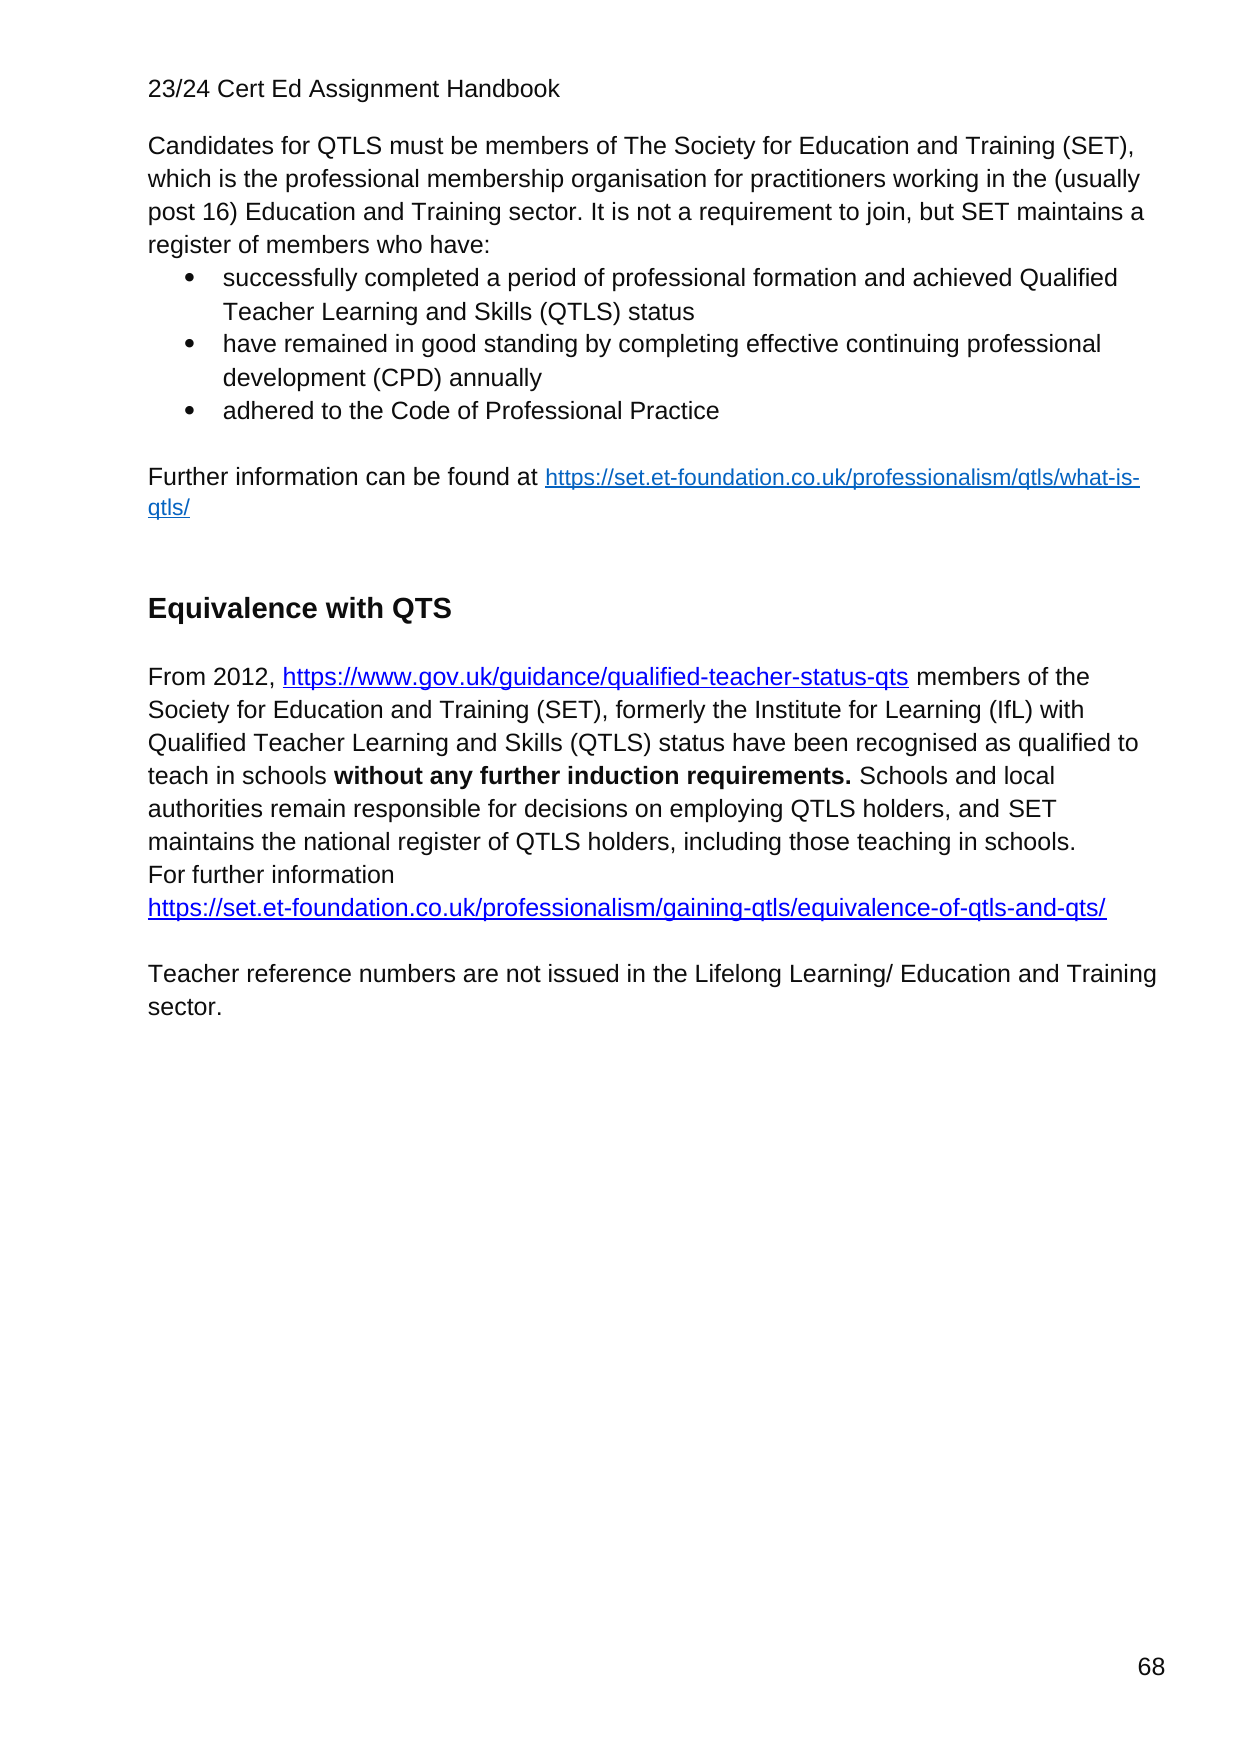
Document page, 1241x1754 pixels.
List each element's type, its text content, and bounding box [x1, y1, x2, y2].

text From 2012, https://www.gov.uk/guidance/qualified-teacher-status-qts members of the Society for Education and Training (SET), formerly the Institute for Learning (IfL) with Qualified Teacher Learning and Skills (QTLS) status have been recognised as qualified to teach in schools without any further induction requirements. Schools and local authorities remain responsible for decisions on employing QTLS holders, and SET maintains the national register of QTLS holders, including those teaching in schools. [148, 662, 1165, 856]
text Teacher reference numbers are not issued in the Lifelong Learning/ Education and Training sector. [148, 959, 1165, 1021]
text Candidates for QTLS must be members of The Society for Education and Training (SET), which is the professional membership organisation for practitioners working in the (usually post 16) Education and Training sector. It is not a requirement to join, but SET maintains a register of members who have: [148, 131, 1165, 259]
list adhered to the Code of Professional Practice [185, 396, 1165, 424]
subtitle Equivalence with QTS [148, 591, 1165, 624]
text Further information can be found at https://set.et-foundation.co.uk/professionalism/qtls/what-is-qtls/ [148, 462, 1165, 521]
list have remained in good standing by completing effective continuing professional development (CPD) annually [185, 329, 1165, 391]
text For further information https://set.et-foundation.co.uk/professionalism/gaining-qtls/equivalence-of-qtls-and-qts/ [148, 860, 1165, 922]
list successfully completed a period of professional formation and achieved Qualified Teacher Learning and Skills (QTLS) status [185, 263, 1165, 325]
